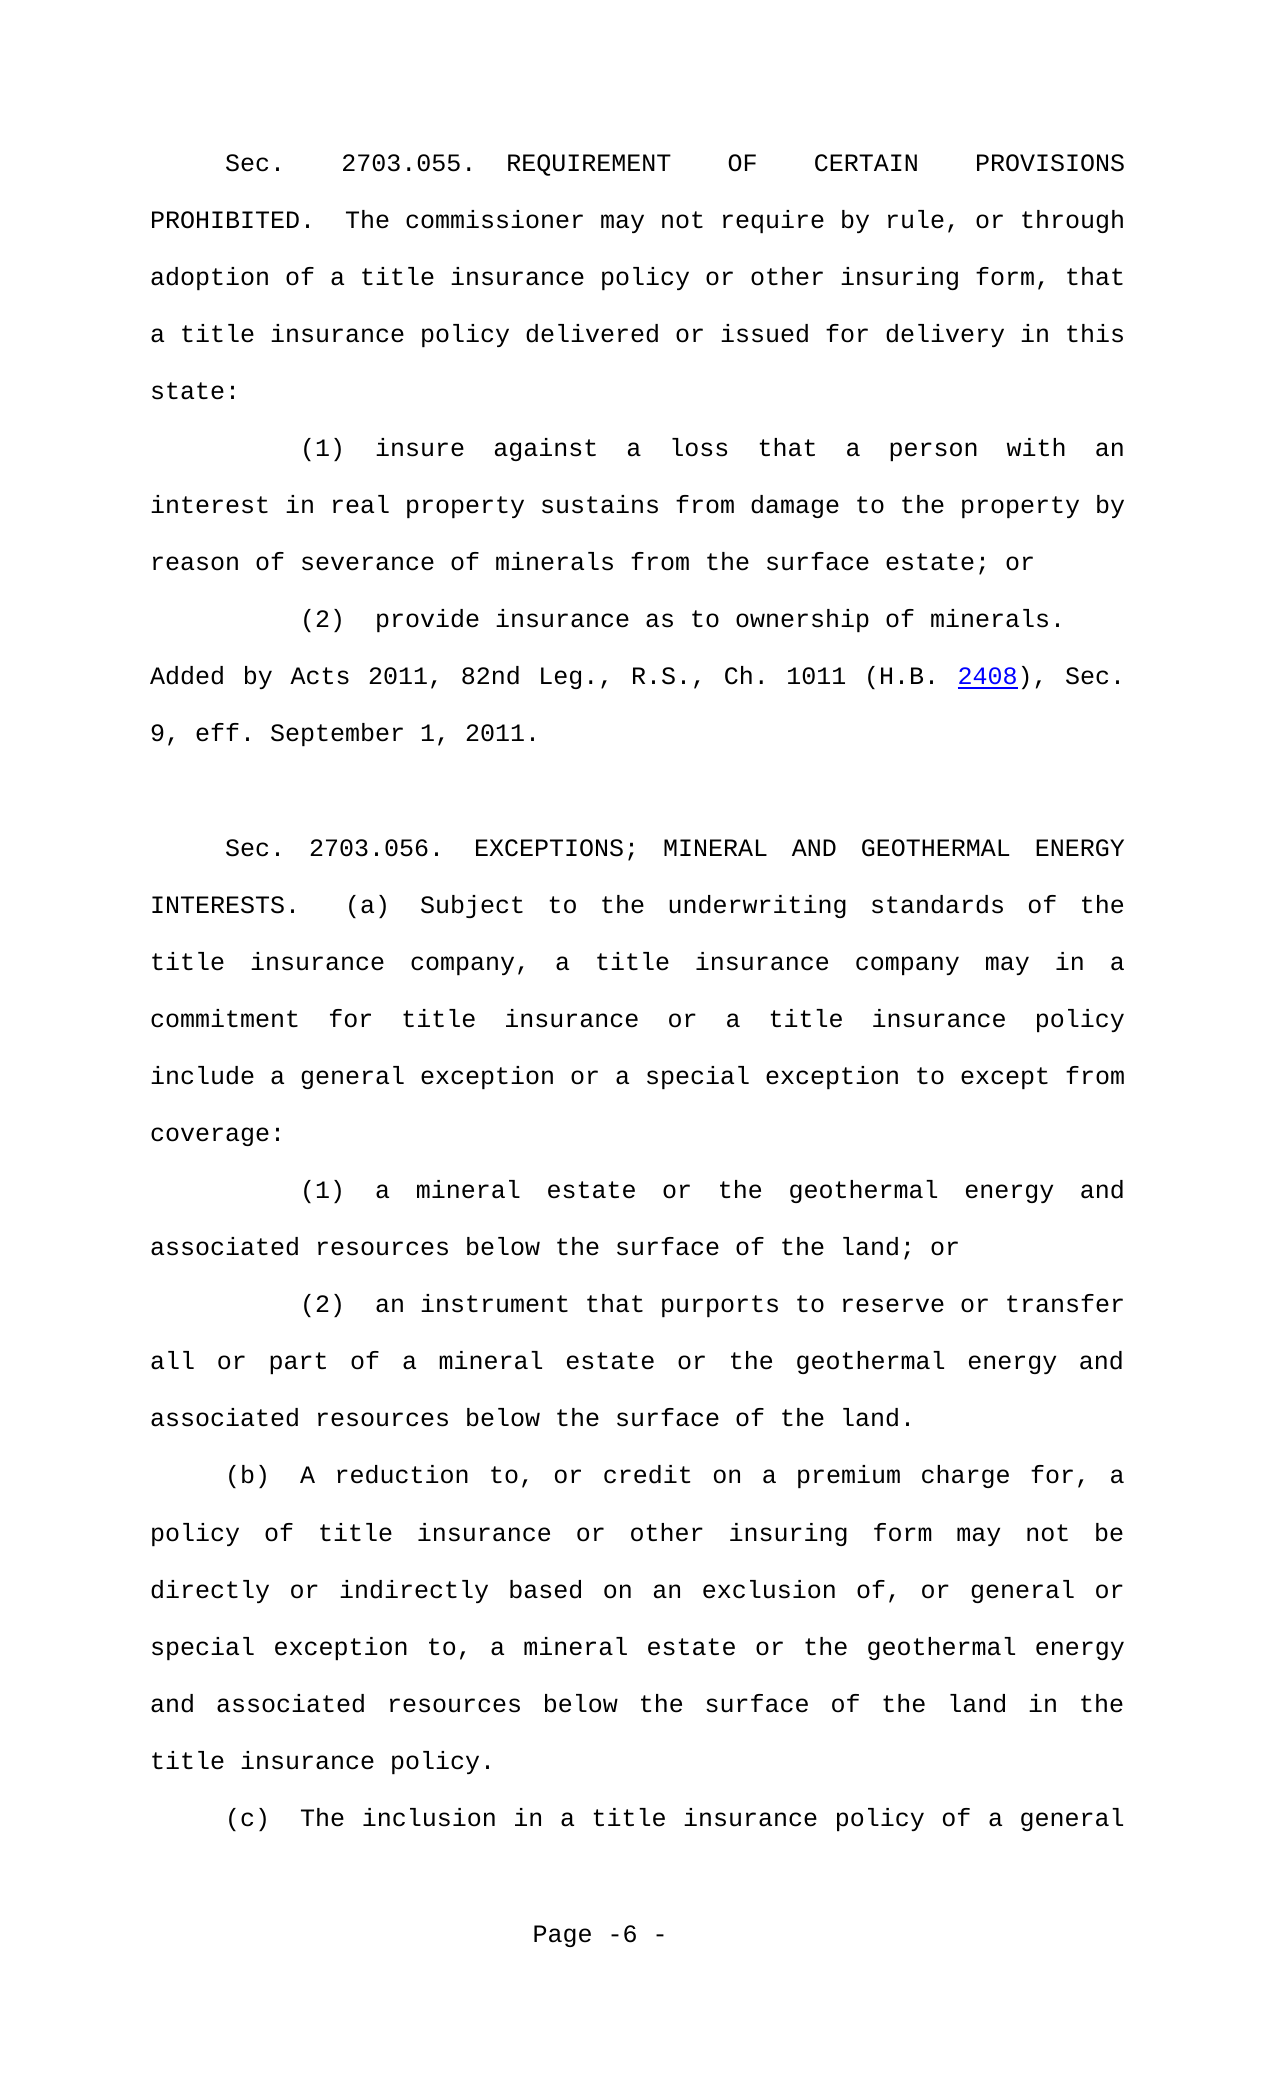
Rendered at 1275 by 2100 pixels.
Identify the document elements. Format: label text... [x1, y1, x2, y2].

text Sec. 2703.055. REQUIREMENT OF CERTAIN PROVISIONS PROHIBITED. The commissioner may not require by rule, or through adoption of a title insurance policy or other insuring form, that a title insurance policy delivered or issued for delivery in this state: [150, 150, 1125, 407]
text (2) an instrument that purports to reserve or transfer all or part of a mineral estate or the geothermal energy and associated resources below the surface of the land. [150, 1292, 1125, 1434]
text Added by Acts 2011, 82nd Leg., R.S., Ch. 1011 (H.B. 2408), Sec. 9, eff. September 1, 2011. [150, 664, 1125, 749]
text (b) A reduction to, or credit on a premium charge for, a policy of title insurance or other insuring form may not be directly or indirectly based on an exclusion of, or general or special exception to, a mineral estate or the geothermal energy and associated resources below the surface of the land in the title insurance policy. [150, 1463, 1125, 1777]
text (1) insure against a loss that a person with an interest in real property sustains from damage to the property by reason of severance of minerals from the surface estate; or [150, 435, 1125, 578]
text (2) provide insurance as to ownership of minerals. [150, 607, 1125, 635]
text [150, 1805, 1125, 1834]
text (1) a mineral estate or the geothermal energy and associated resources below the surface of the land; or [150, 1177, 1125, 1263]
text Sec. 2703.056. EXCEPTIONS; MINERAL AND GEOTHERMAL ENERGY INTERESTS. (a) Subject to the underwriting standards of the title insurance company, a title insurance company may in a commitment for title insurance or a title insurance policy include a general exception or a special exception to except from coverage: [150, 835, 1125, 1149]
